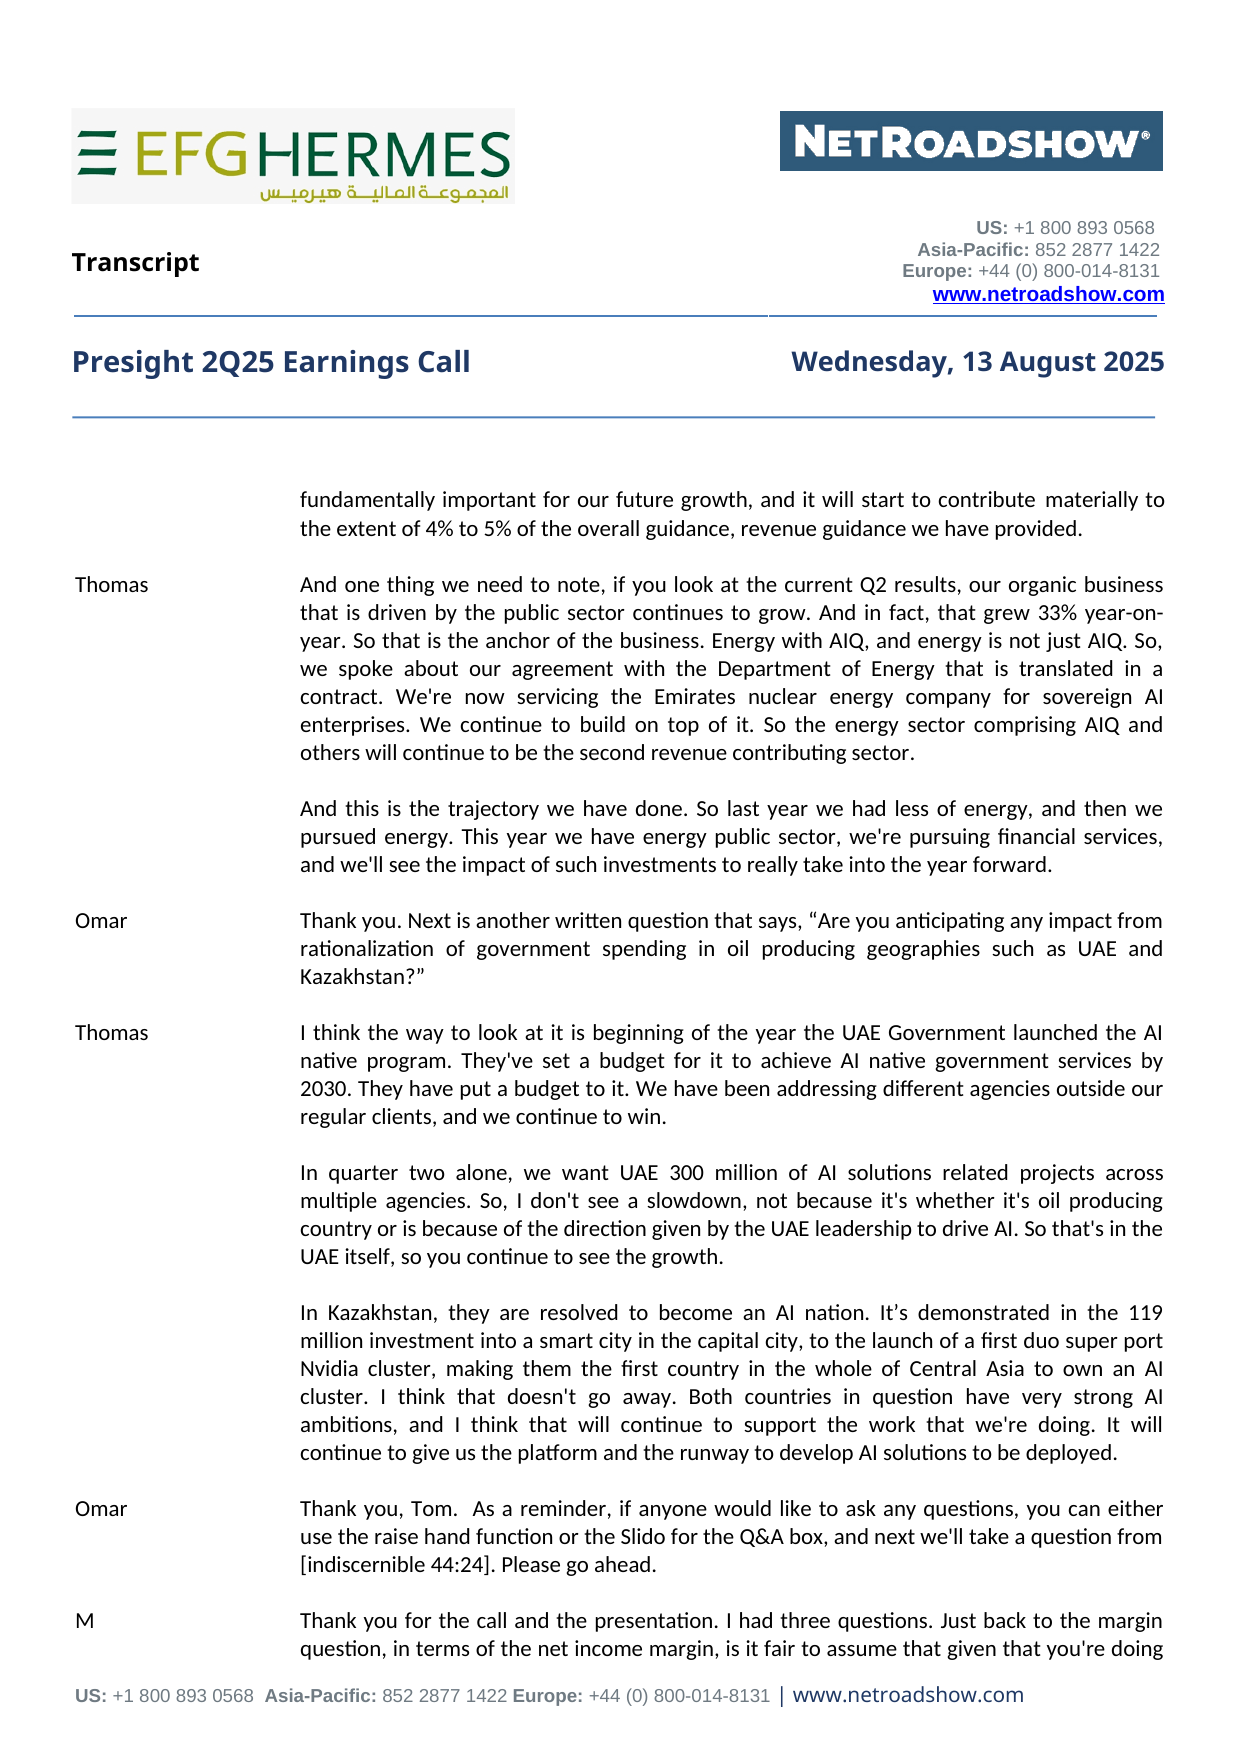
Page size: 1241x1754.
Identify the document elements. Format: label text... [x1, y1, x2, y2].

text Omar Thank you, Tom. As a reminder, if anyone would like to ask any questions, you can either use the raise hand function or the Slido for the Q&A box, and next we'll take a question from [indiscernible 44:24]. Please go ahead. [75, 1494, 1165, 1578]
picture [780, 111, 1163, 171]
text Thomas And one thing we need to note, if you look at the current Q2 results, our organic business that is driven by the public sector continues to grow. And in fact, that grew 33% year-on-year. So that is the anchor of the business. Energy with AIQ, and energy is not just AIQ. So, we spoke about our agreement with the Department of Energy that is translated in a contract. We're now servicing the Emirates nuclear energy company for sovereign AI enterprises. We continue to build on top of it. So the energy sector comprising AIQ and others will continue to be the second revenue contributing sector. [75, 570, 1165, 766]
picture [71, 108, 515, 204]
text And this is the trajectory we have done. So last year we had less of energy, and then we pursued energy. This year we have energy public sector, we're pursuing financial services, and we'll see the impact of such investments to really take into the year forward. [75, 794, 1165, 878]
text Thomas I think the way to look at it is beginning of the year the UAE Government launched the AI native program. They've set a budget for it to achieve AI native government services by 2030. They have put a budget to it. We have been addressing different agencies outside our regular clients, and we continue to win. [75, 1018, 1165, 1130]
text Omar Thank you. Next is another written question that says, “Are you anticipating any impact from rationalization of government spending in oil producing geographies such as UAE and Kazakhstan?” [75, 906, 1165, 990]
text In Kazakhstan, they are resolved to become an AI nation. It’s demonstrated in the 119 million investment into a smart city in the capital city, to the launch of a first duo super port Nvidia cluster, making them the first country in the whole of Central Asia to own an AI cluster. I think that doesn't go away. Both countries in question have very strong AI ambitions, and I think that will continue to support the work that we're doing. It will continue to give us the platform and the runway to develop AI solutions to be deployed. [75, 1298, 1165, 1466]
text In quarter two alone, we want UAE 300 million of AI solutions related projects across multiple agencies. So, I don't see a slowdown, not because it's whether it's oil producing country or is because of the direction given by the UAE leadership to drive AI. So that's in the UAE itself, so you continue to see the growth. [75, 1158, 1165, 1270]
